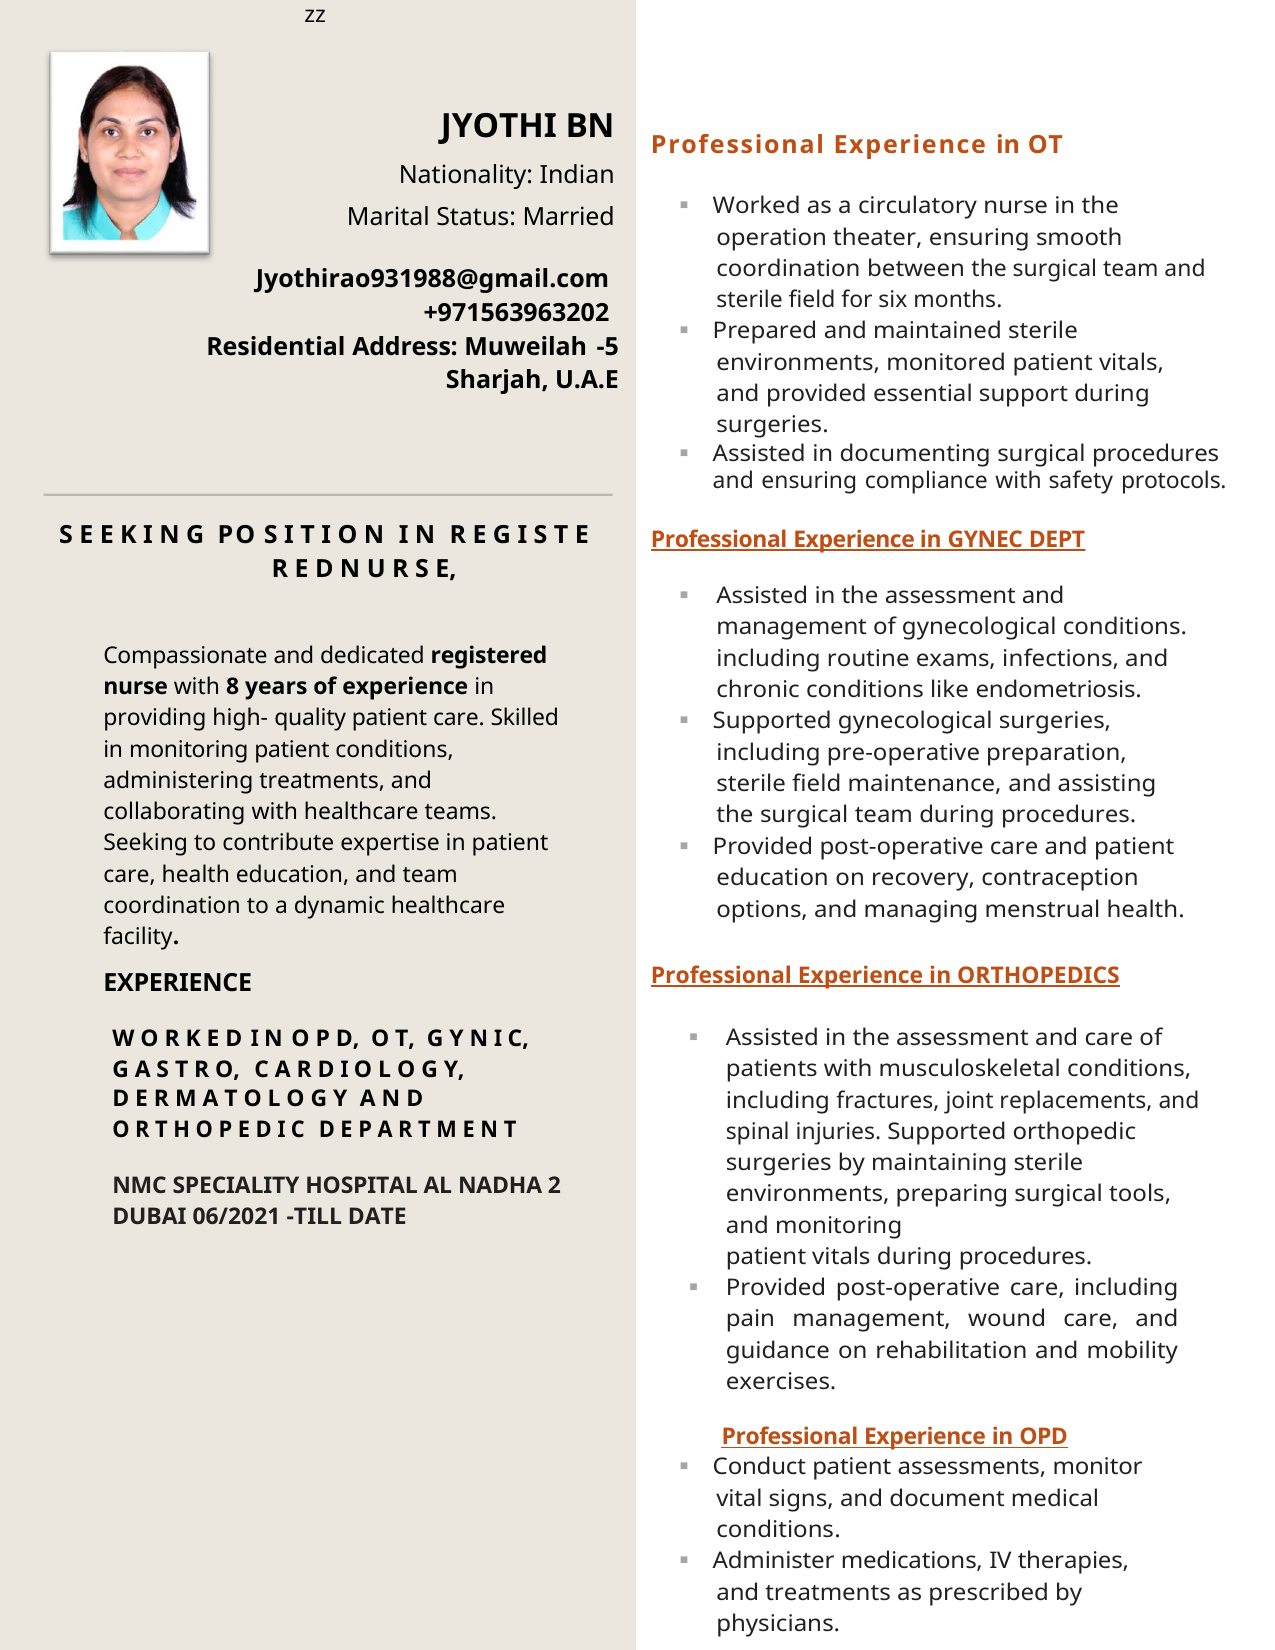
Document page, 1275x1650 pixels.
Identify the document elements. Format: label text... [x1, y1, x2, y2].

list Prepared and maintained sterile environments, monitored patient vitals, and provided essential support during surgeries. [679, 314, 1212, 439]
text patient vitals during procedures. [726, 1240, 1216, 1271]
text NMC SPECIALITY HOSPITAL AL NADHA 2 DUBAI 06/2021 -TILL DATE [112, 1169, 573, 1231]
list Conduct patient assessments, monitor vital signs, and document medical conditions. [679, 1450, 1161, 1544]
list Worked as a circulatory nurse in the operation theater, ensuring smooth coordination between the surgical team and sterile field for six months. [679, 189, 1217, 314]
picture [40, 44, 219, 267]
list Assisted in the assessment and care of patients with musculoskeletal conditions, including fractures, joint replacements, and spinal injuries. Supported orthopedic surgeries by maintaining sterile environments, preparing surgical tools, and monitoring [688, 1021, 1216, 1240]
text O R T H O P E D I C D E P A R T M E N T [112, 1113, 614, 1144]
text and ensuring compliance with safety protocols. [672, 467, 1237, 494]
text D E R M A T O L O G Y A N D [112, 1085, 614, 1112]
list Supported gynecological surgeries, including pre-operative preparation, sterile field maintenance, and assisting the surgical team during procedures. [679, 704, 1190, 829]
text W O R K E D I N O P D, O T, G Y N I C, G A S T R O, C A R D I O L O G Y, [112, 1022, 548, 1085]
text Professional Experience in GYNEC DEPT [651, 523, 1237, 554]
text Professional Experience in ORTHOPEDICS [651, 958, 1216, 990]
subtitle S E E K I N G PO S I T I O N I N R E G I S T E R E D N U R S E, [59, 516, 607, 584]
list Provided post-operative care, including pain management, wound care, and guidance on rehabilitation and mobility exercises. [688, 1271, 1178, 1396]
text Professional Experience in OPD [721, 1423, 1237, 1450]
list Assisted in documenting surgical procedures [679, 439, 1237, 467]
text Compassionate and dedicated registered nurse with 8 years of experience in providing high- quality patient care. Skilled in monitoring patient conditions, administering treatments, and collaborating with healthcare teams. Seeking to contribute expertise in patient care, health education, and team coordination to a dynamic healthcare facility. [103, 639, 580, 951]
list Administer medications, IV therapies, and treatments as prescribed by physicians. [679, 1544, 1149, 1638]
list Assisted in the assessment and management of gynecological conditions. including routine exams, infections, and chronic conditions like endometriosis. [679, 579, 1199, 704]
list Provided post-operative care and patient education on recovery, contraception options, and managing menstrual health. [679, 830, 1196, 924]
subtitle Professional Experience in OT [651, 126, 1237, 161]
subtitle EXPERIENCE [103, 964, 614, 998]
